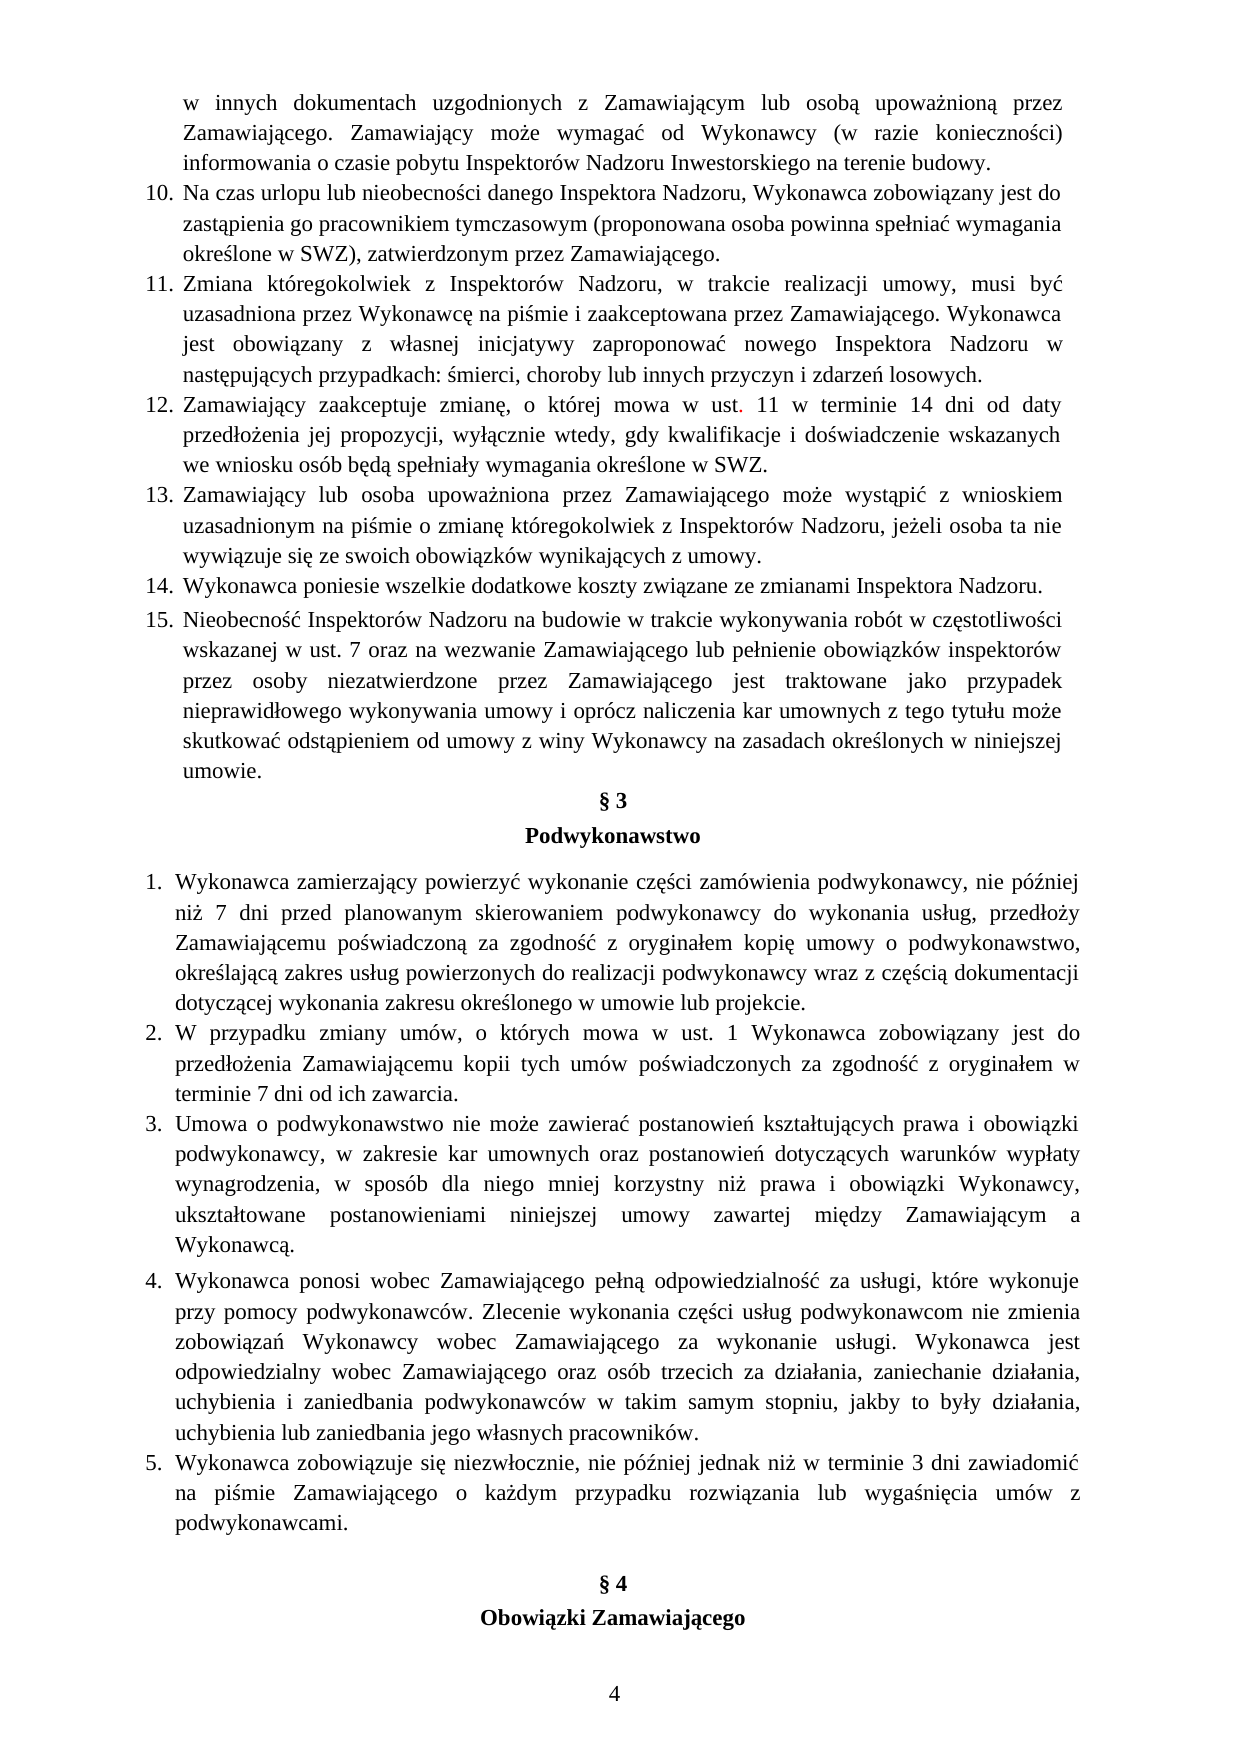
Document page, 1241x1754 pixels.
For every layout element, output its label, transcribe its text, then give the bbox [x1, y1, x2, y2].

list Nieobecność Inspektorów Nadzoru na budowie w trakcie wykonywania robót w częstotliwości wskazanej w ust. 7 oraz na wezwanie Zamawiającego lub pełnienie obowiązków inspektorów przez osoby niezatwierdzone przez Zamawiającego jest traktowane jako przypadek nieprawidłowego wykonywania umowy i oprócz naliczenia kar umownych z tego tytułu może skutkować odstąpieniem od umowy z winy Wykonawcy na zasadach określonych w niniejszej umowie. [145, 606, 1063, 784]
list Zamawiający zaakceptuje zmianę, o której mowa w ust. 11 w terminie 14 dni od daty przedłożenia jej propozycji, wyłącznie wtedy, gdy kwalifikacje i doświadczenie wskazanych we wniosku osób będą spełniały wymagania określone w SWZ. [145, 391, 1062, 478]
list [145, 89, 1063, 175]
text Podwykonawstwo [393, 822, 833, 848]
text § 4 [392, 1569, 833, 1596]
list Wykonawca zobowiązuje się niezwłocznie, nie później jednak niż w terminie 3 dni zawiadomić na piśmie Zamawiającego o każdym przypadku rozwiązania lub wygaśnięcia umów z podwykonawcami. [145, 1449, 1081, 1536]
list Zamawiający lub osoba upoważniona przez Zamawiającego może wystąpić z wnioskiem uzasadnionym na piśmie o zmianę któregokolwiek z Inspektorów Nadzoru, jeżeli osoba ta nie wywiązuje się ze swoich obowiązków wynikających z umowy. [145, 482, 1063, 568]
list Umowa o podwykonawstwo nie może zawierać postanowień kształtujących prawa i obowiązki podwykonawcy, w zakresie kar umownych oraz postanowień dotyczących warunków wypłaty wynagrodzenia, w sposób dla niego mniej korzystny niż prawa i obowiązki Wykonawcy, ukształtowane postanowieniami niniejszej umowy zawartej między Zamawiającym a Wykonawcą. [145, 1110, 1081, 1257]
text Obowiązki Zamawiającego [392, 1604, 833, 1630]
list Wykonawca ponosi wobec Zamawiającego pełną odpowiedzialność za usługi, które wykonuje przy pomocy podwykonawców. Zlecenie wykonania części usług podwykonawcom nie zmienia zobowiązań Wykonawcy wobec Zamawiającego za wykonanie usługi. Wykonawca jest odpowiedzialny wobec Zamawiającego oraz osób trzecich za działania, zaniechanie działania, uchybienia i zaniedbania podwykonawców w takim samym stopniu, jakby to były działania, uchybienia lub zaniedbania jego własnych pracowników. [145, 1267, 1081, 1445]
list Zmiana któregokolwiek z Inspektorów Nadzoru, w trakcie realizacji umowy, musi być uzasadniona przez Wykonawcę na piśmie i zaakceptowana przez Zamawiającego. Wykonawca jest obowiązany z własnej inicjatywy zaproponować nowego Inspektora Nadzoru w następujących przypadkach: śmierci, choroby lub innych przyczyn i zdarzeń losowych. [145, 270, 1063, 387]
list Wykonawca zamierzający powierzyć wykonanie części zamówienia podwykonawcy, nie później niż 7 dni przed planowanym skierowaniem podwykonawcy do wykonania usług, przedłoży Zamawiającemu poświadczoną za zgodność z oryginałem kopię umowy o podwykonawstwo, określającą zakres usług powierzonych do realizacji podwykonawcy wraz z częścią dokumentacji dotyczącej wykonania zakresu określonego w umowie lub projekcie. [145, 868, 1081, 1016]
list Wykonawca poniesie wszelkie dodatkowe koszty związane ze zmianami Inspektora Nadzoru. [145, 572, 1092, 598]
list Na czas urlopu lub nieobecności danego Inspektora Nadzoru, Wykonawca zobowiązany jest do zastąpienia go pracownikiem tymczasowym (proponowana osoba powinna spełniać wymagania określone w SWZ), zatwierdzonym przez Zamawiającego. [145, 179, 1063, 266]
text § 3 [392, 788, 833, 814]
list W przypadku zmiany umów, o których mowa w ust. 1 Wykonawca zobowiązany jest do przedłożenia Zamawiającemu kopii tych umów poświadczonych za zgodność z oryginałem w terminie 7 dni od ich zawarcia. [145, 1019, 1081, 1106]
